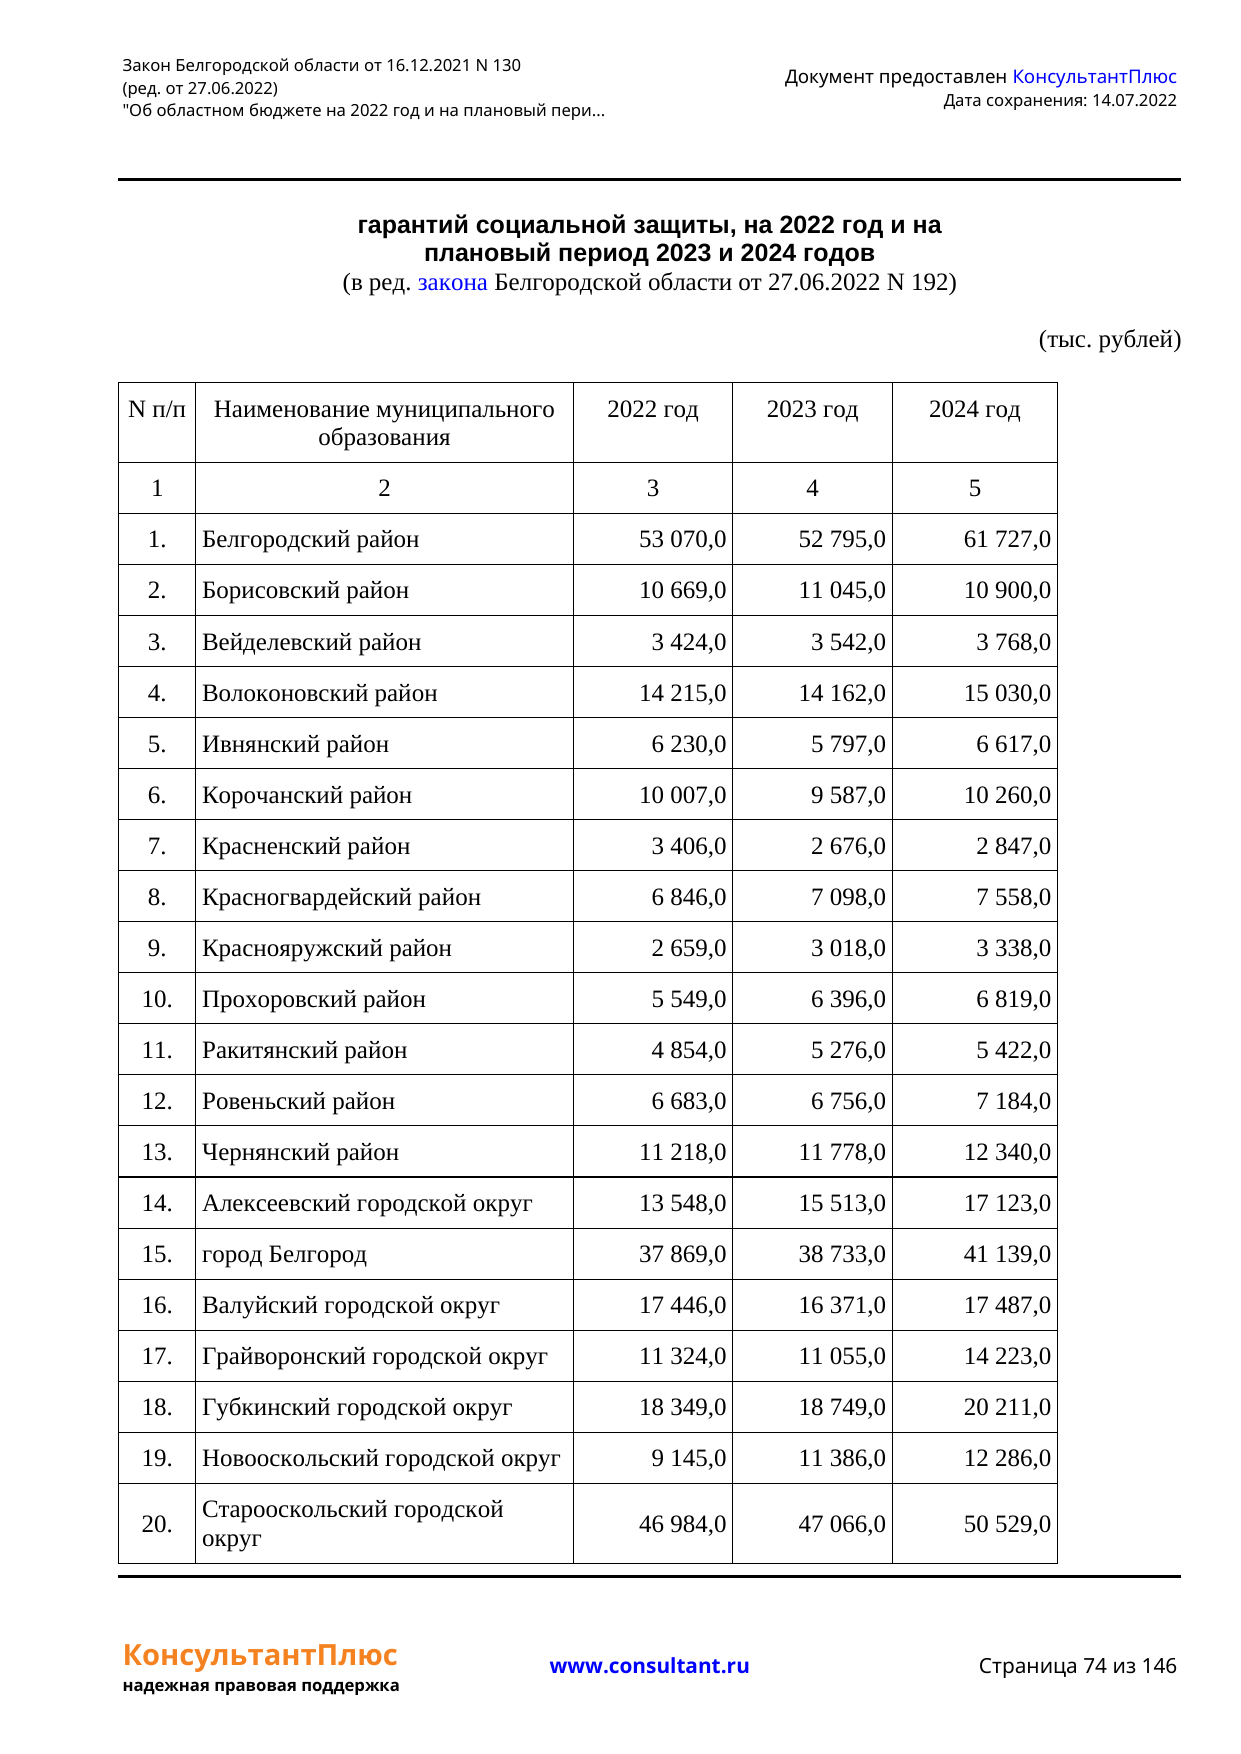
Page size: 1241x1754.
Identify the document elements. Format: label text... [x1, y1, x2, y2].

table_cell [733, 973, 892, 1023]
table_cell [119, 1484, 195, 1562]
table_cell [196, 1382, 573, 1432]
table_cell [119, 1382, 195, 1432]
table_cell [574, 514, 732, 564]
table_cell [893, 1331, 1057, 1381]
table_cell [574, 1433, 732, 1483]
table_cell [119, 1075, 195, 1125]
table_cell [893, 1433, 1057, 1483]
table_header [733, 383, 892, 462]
title плановый период 2023 и 2024 годов [118, 238, 1181, 267]
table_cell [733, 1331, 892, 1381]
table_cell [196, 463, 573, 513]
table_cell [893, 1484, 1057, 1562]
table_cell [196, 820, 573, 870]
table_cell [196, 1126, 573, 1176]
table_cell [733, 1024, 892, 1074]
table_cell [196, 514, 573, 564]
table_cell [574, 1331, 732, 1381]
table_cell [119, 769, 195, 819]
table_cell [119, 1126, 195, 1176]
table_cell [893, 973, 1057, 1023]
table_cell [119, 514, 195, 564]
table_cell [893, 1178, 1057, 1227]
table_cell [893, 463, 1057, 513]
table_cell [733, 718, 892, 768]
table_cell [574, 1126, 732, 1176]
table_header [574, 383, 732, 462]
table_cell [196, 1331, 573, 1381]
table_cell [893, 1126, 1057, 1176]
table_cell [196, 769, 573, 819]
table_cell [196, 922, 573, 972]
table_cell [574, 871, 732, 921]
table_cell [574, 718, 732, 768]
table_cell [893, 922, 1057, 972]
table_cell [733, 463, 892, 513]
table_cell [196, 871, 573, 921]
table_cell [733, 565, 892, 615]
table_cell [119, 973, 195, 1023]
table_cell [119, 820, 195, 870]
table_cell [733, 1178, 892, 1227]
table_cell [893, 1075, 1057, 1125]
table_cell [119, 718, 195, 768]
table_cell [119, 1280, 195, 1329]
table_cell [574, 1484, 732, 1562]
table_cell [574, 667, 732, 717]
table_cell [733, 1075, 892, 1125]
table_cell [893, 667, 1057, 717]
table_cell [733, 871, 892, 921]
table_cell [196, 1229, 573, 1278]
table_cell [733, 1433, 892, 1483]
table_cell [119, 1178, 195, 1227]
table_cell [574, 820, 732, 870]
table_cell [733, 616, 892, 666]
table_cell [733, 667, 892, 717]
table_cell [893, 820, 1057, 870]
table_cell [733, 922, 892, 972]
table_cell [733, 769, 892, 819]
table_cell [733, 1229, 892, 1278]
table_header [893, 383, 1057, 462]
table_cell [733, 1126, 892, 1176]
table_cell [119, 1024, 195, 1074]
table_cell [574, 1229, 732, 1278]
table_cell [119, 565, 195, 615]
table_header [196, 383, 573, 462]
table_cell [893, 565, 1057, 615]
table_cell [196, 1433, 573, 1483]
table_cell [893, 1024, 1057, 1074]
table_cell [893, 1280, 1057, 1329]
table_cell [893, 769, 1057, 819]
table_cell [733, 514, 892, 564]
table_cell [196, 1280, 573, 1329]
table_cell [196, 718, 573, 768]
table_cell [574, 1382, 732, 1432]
text (в ред. закона Белгородской области от 27.06.2022 N 192) [118, 267, 1181, 296]
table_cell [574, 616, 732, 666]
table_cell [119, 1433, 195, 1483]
title гарантий социальной защиты, на 2022 год и на [118, 209, 1181, 238]
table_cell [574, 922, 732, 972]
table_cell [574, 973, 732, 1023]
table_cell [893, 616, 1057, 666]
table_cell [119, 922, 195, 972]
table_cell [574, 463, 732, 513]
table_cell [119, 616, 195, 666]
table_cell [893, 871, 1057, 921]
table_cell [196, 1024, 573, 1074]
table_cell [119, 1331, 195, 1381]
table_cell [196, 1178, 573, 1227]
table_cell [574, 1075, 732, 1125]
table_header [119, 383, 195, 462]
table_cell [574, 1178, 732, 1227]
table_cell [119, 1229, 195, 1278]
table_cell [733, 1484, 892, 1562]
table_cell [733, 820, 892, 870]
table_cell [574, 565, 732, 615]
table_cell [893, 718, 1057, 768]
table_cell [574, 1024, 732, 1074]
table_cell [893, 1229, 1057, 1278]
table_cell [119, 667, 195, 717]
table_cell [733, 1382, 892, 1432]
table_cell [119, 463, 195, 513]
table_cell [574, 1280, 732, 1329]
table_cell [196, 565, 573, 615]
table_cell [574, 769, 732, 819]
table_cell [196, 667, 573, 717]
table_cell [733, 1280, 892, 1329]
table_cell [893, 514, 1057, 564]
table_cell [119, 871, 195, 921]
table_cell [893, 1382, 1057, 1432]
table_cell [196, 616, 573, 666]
text (тыс. рублей) [118, 324, 1181, 353]
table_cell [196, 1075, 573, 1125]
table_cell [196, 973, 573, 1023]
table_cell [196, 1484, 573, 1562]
